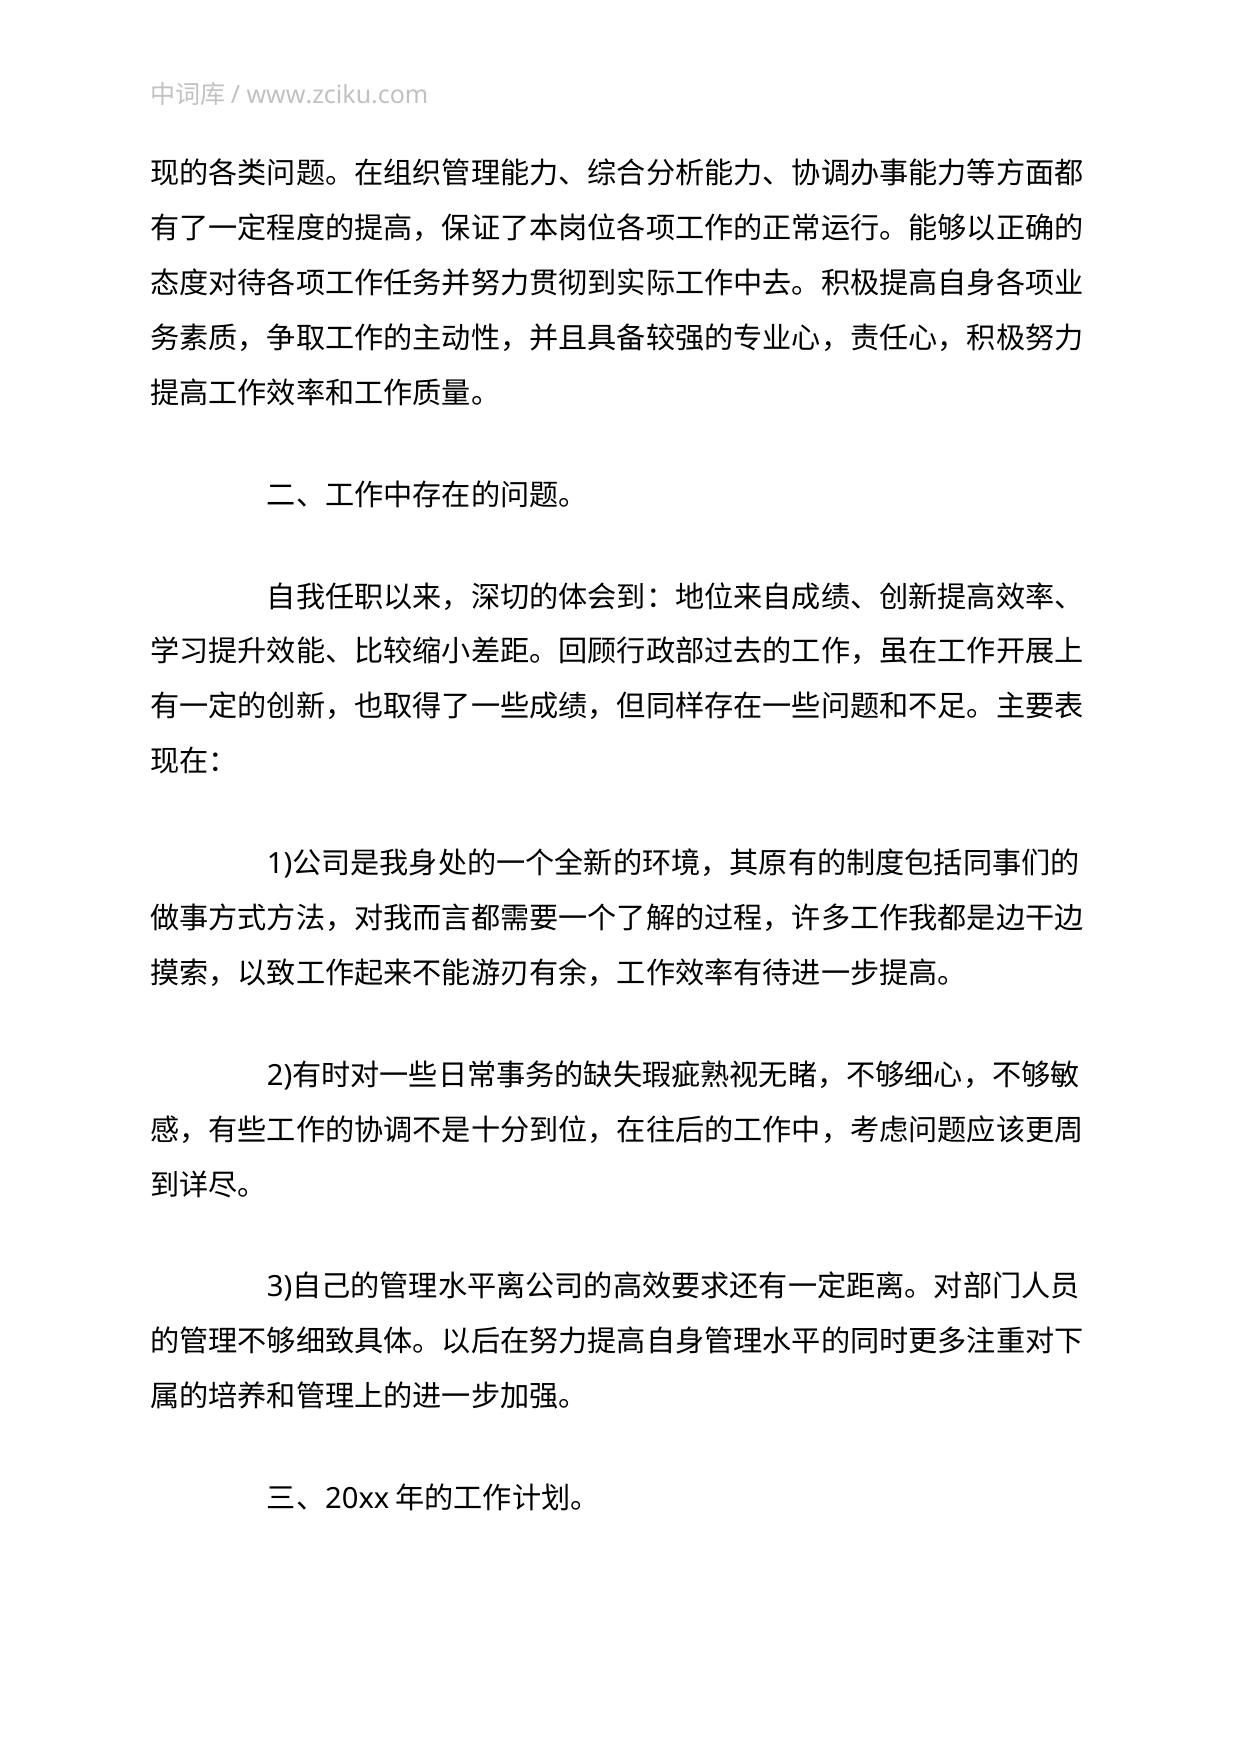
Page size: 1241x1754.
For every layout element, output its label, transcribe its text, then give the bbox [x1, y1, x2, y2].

text 三、20xx年的工作计划。 [150, 1474, 1090, 1517]
text 2)有时对一些日常事务的缺失瑕疵熟视无睹，不够细心，不够敏感，有些工作的协调不是十分到位，在往后的工作中，考虑问题应该更周到详尽。 [150, 1051, 1090, 1203]
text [150, 150, 1090, 412]
text 自我任职以来，深切的体会到：地位来自成绩、创新提高效率、学习提升效能、比较缩小差距。回顾行政部过去的工作，虽在工作开展上有一定的创新，也取得了一些成绩，但同样存在一些问题和不足。主要表现在： [150, 573, 1090, 780]
text 3)自己的管理水平离公司的高效要求还有一定距离。对部门人员的管理不够细致具体。以后在努力提高自身管理水平的同时更多注重对下属的培养和管理上的进一步加强。 [150, 1263, 1090, 1415]
text 二、工作中存在的问题。 [150, 471, 1090, 514]
text 1)公司是我身处的一个全新的环境，其原有的制度包括同事们的做事方式方法，对我而言都需要一个了解的过程，许多工作我都是边干边摸索，以致工作起来不能游刃有余，工作效率有待进一步提高。 [150, 839, 1090, 992]
